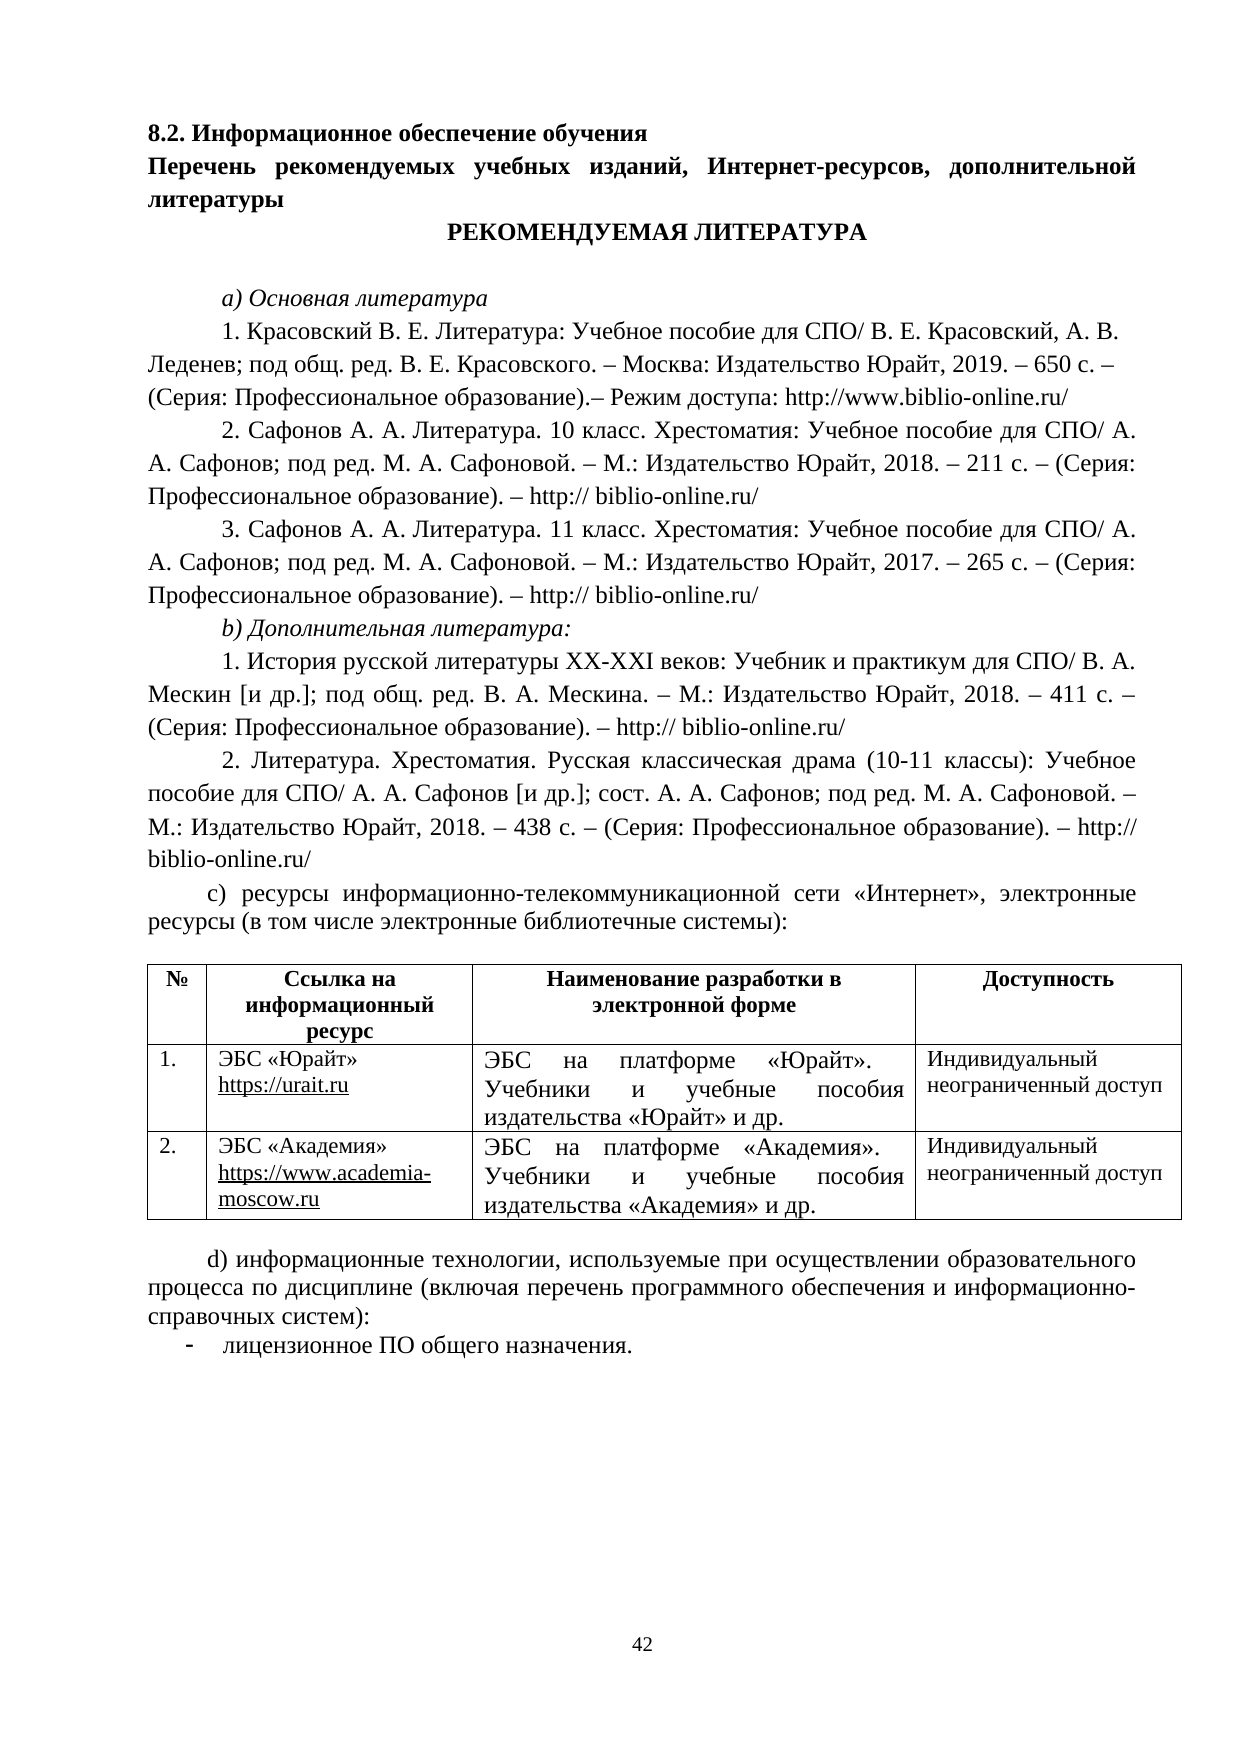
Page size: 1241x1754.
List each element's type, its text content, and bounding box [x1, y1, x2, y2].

table_cell ЭБС на платформе «Академия». Учебники и учебные пособия издательства «Академия» и др. [473, 1132, 915, 1218]
text a) Основная литература [148, 283, 1137, 312]
text d) информационные технологии, используемые при осуществлении образовательного процесса по дисциплине (включая перечень программного обеспечения и информационно-справочных систем): [148, 1244, 1137, 1330]
table_cell Индивидуальный неограниченный доступ [916, 1132, 1181, 1218]
table_header Наименование разработки в электронной форме [473, 965, 915, 1044]
text РЕКОМЕНДУЕМАЯ ЛИТЕРАТУРА [177, 217, 1137, 246]
table_header Ссылка на информационный ресурс [207, 965, 472, 1044]
text 2. Сафонов А. А. Литература. 10 класс. Хрестоматия: Учебное пособие для СПО/ А. А. Сафонов; под ред. М. А. Сафоновой. – М.: Издательство Юрайт, 2018. – 211 с. – (Серия: Профессиональное образование). – http:// biblio-online.ru/ [148, 415, 1137, 510]
text 2. Литература. Хрестоматия. Русская классическая драма (10-11 классы): Учебное пособие для СПО/ А. А. Сафонов [и др.]; сост. А. А. Сафонов; под ред. М. А. Сафоновой. – М.: Издательство Юрайт, 2018. – 438 с. – (Серия: Профессиональное образование). – http:// biblio-online.ru/ [148, 746, 1137, 873]
text 3. Сафонов А. А. Литература. 11 класс. Хрестоматия: Учебное пособие для СПО/ А. А. Сафонов; под ред. М. А. Сафоновой. – М.: Издательство Юрайт, 2017. – 265 с. – (Серия: Профессиональное образование). – http:// biblio-online.ru/ [148, 514, 1137, 609]
text b) Дополнительная литература: [148, 613, 1137, 642]
table_header Доступность [916, 965, 1181, 1044]
text 1. История русской литературы ХХ-XXI веков: Учебник и практикум для СПО/ В. А. Мескин [и др.]; под общ. ред. В. А. Мескина. – М.: Издательство Юрайт, 2018. – 411 с. – (Серия: Профессиональное образование). – http:// biblio-online.ru/ [148, 646, 1137, 741]
table_cell [148, 1132, 206, 1218]
table_cell ЭБС «Академия» https://www.academia-moscow.ru [207, 1132, 472, 1218]
text Перечень рекомендуемых учебных изданий, Интернет-ресурсов, дополнительной литературы [148, 151, 1137, 213]
text 1. Красовский В. Е. Литература: Учебное пособие для СПО/ В. Е. Красовский, А. В. Леденев; под общ. ред. В. Е. Красовского. – Москва: Издательство Юрайт, 2019. – 650 с. – (Серия: Профессиональное образование).– Режим доступа: http://www.biblio-online.ru/ [148, 316, 1137, 411]
text 8.2. Информационное обеспечение обучения [148, 118, 1137, 147]
table_cell Индивидуальный неограниченный доступ [916, 1045, 1181, 1131]
table_cell ЭБС «Юрайт» https://urait.ru [207, 1045, 472, 1131]
list лицензионное ПО общего назначения. [185, 1330, 1137, 1359]
table_cell ЭБС на платформе «Юрайт». Учебники и учебные пособия издательства «Юрайт» и др. [473, 1045, 915, 1131]
table_cell [148, 1045, 206, 1131]
text с) ресурсы информационно-телекоммуникационной сети «Интернет», электронные ресурсы (в том числе электронные библиотечные системы): [148, 878, 1137, 935]
table_header № [148, 965, 206, 1044]
